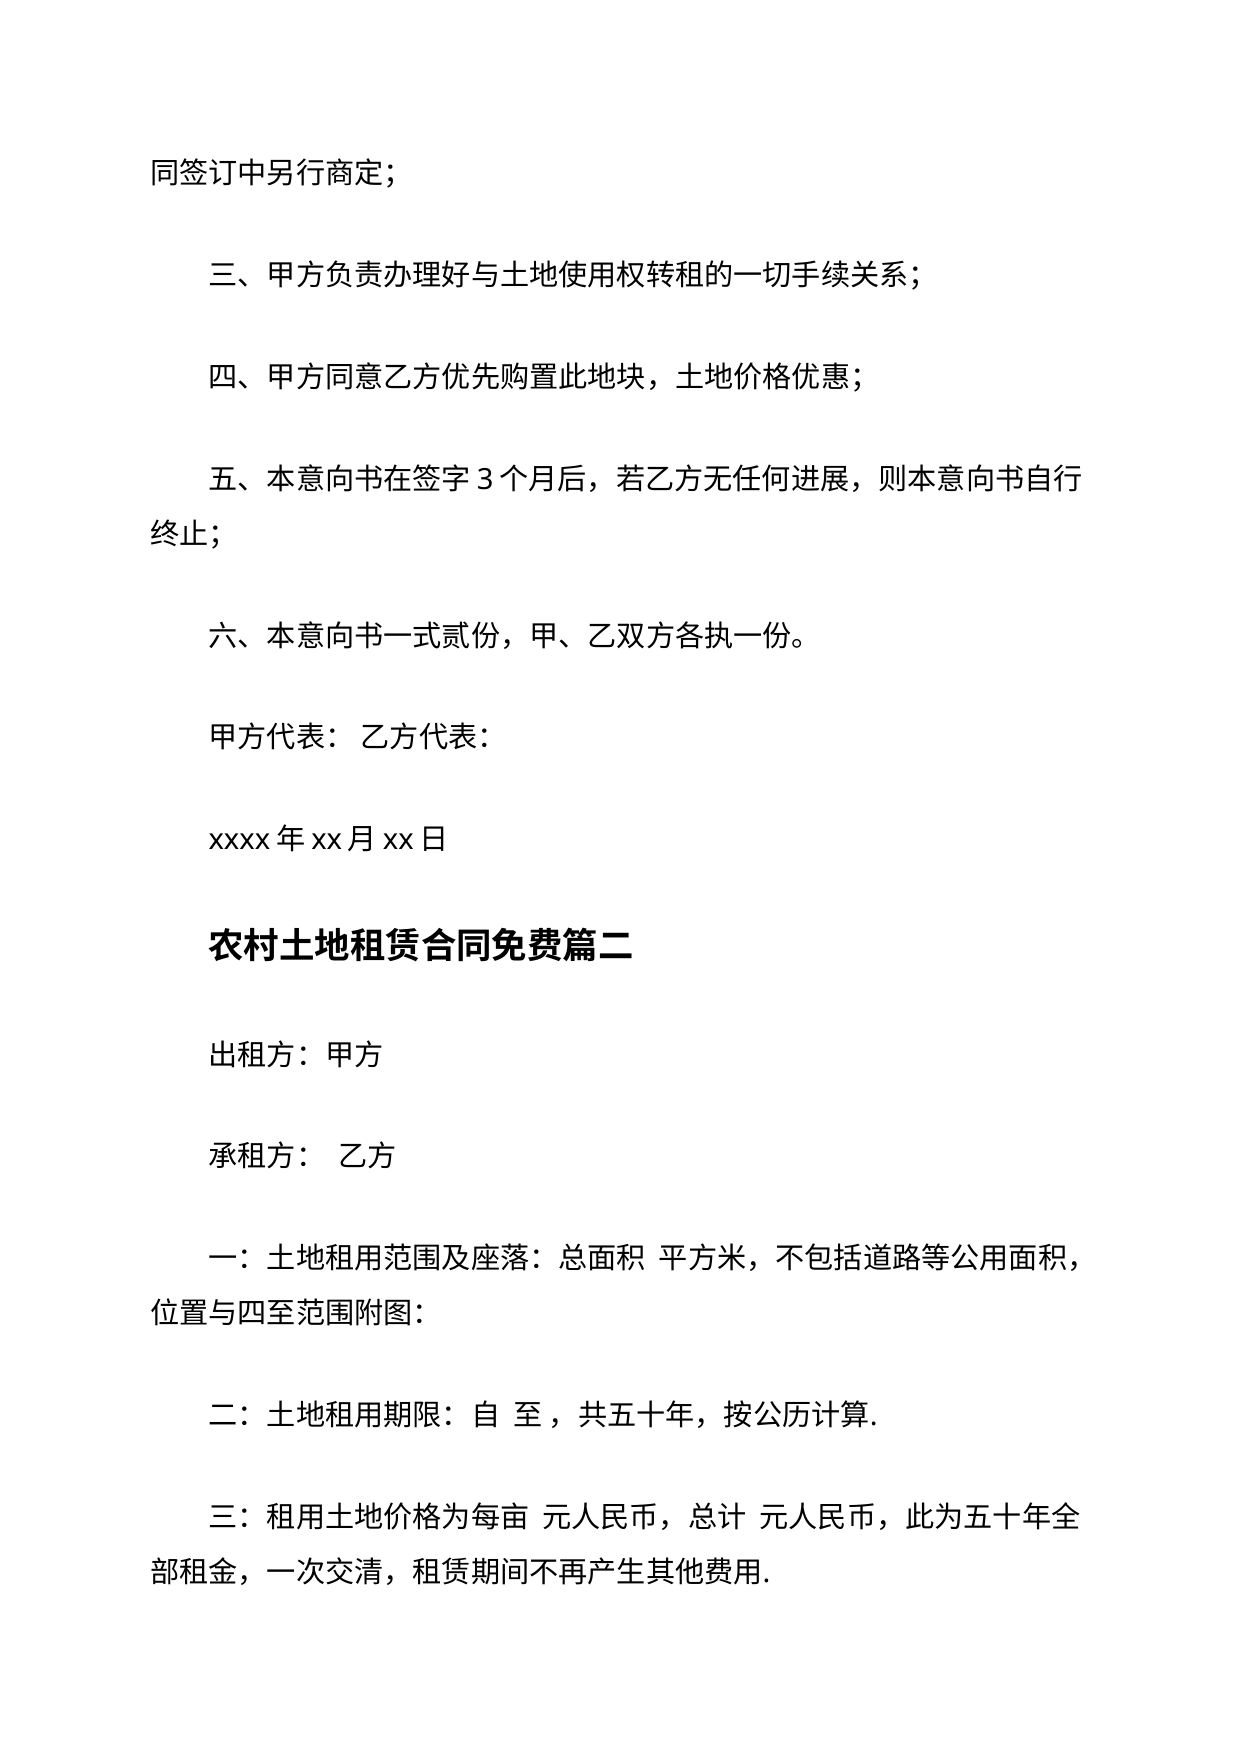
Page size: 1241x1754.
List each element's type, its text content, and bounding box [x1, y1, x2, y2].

text 三：租用土地价格为每亩 元人民币，总计 元人民币，此为五十年全部租金，一次交清，租赁期间不再产生其他费用. [150, 1493, 1090, 1591]
text 出租方：甲方 [150, 1031, 1090, 1073]
text 农村土地租赁合同免费篇二 [150, 918, 1090, 969]
text xxxx年xx月xx日 [150, 816, 1090, 858]
text 四、甲方同意乙方优先购置此地块，土地价格优惠； [150, 353, 1090, 396]
text 三、甲方负责办理好与土地使用权转租的一切手续关系； [150, 252, 1090, 294]
text 六、本意向书一式贰份，甲、乙双方各执一份。 [150, 612, 1090, 654]
text 二：土地租用期限：自 至 ，共五十年，按公历计算. [150, 1391, 1090, 1434]
text 一：土地租用范围及座落：总面积 平方米，不包括道路等公用面积，位置与四至范围附图： [150, 1234, 1090, 1332]
text 甲方代表： 乙方代表： [150, 714, 1090, 756]
text 五、本意向书在签字3个月后，若乙方无任何进展，则本意向书自行终止； [150, 455, 1090, 553]
text 承租方： 乙方 [150, 1133, 1090, 1175]
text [150, 150, 1090, 192]
